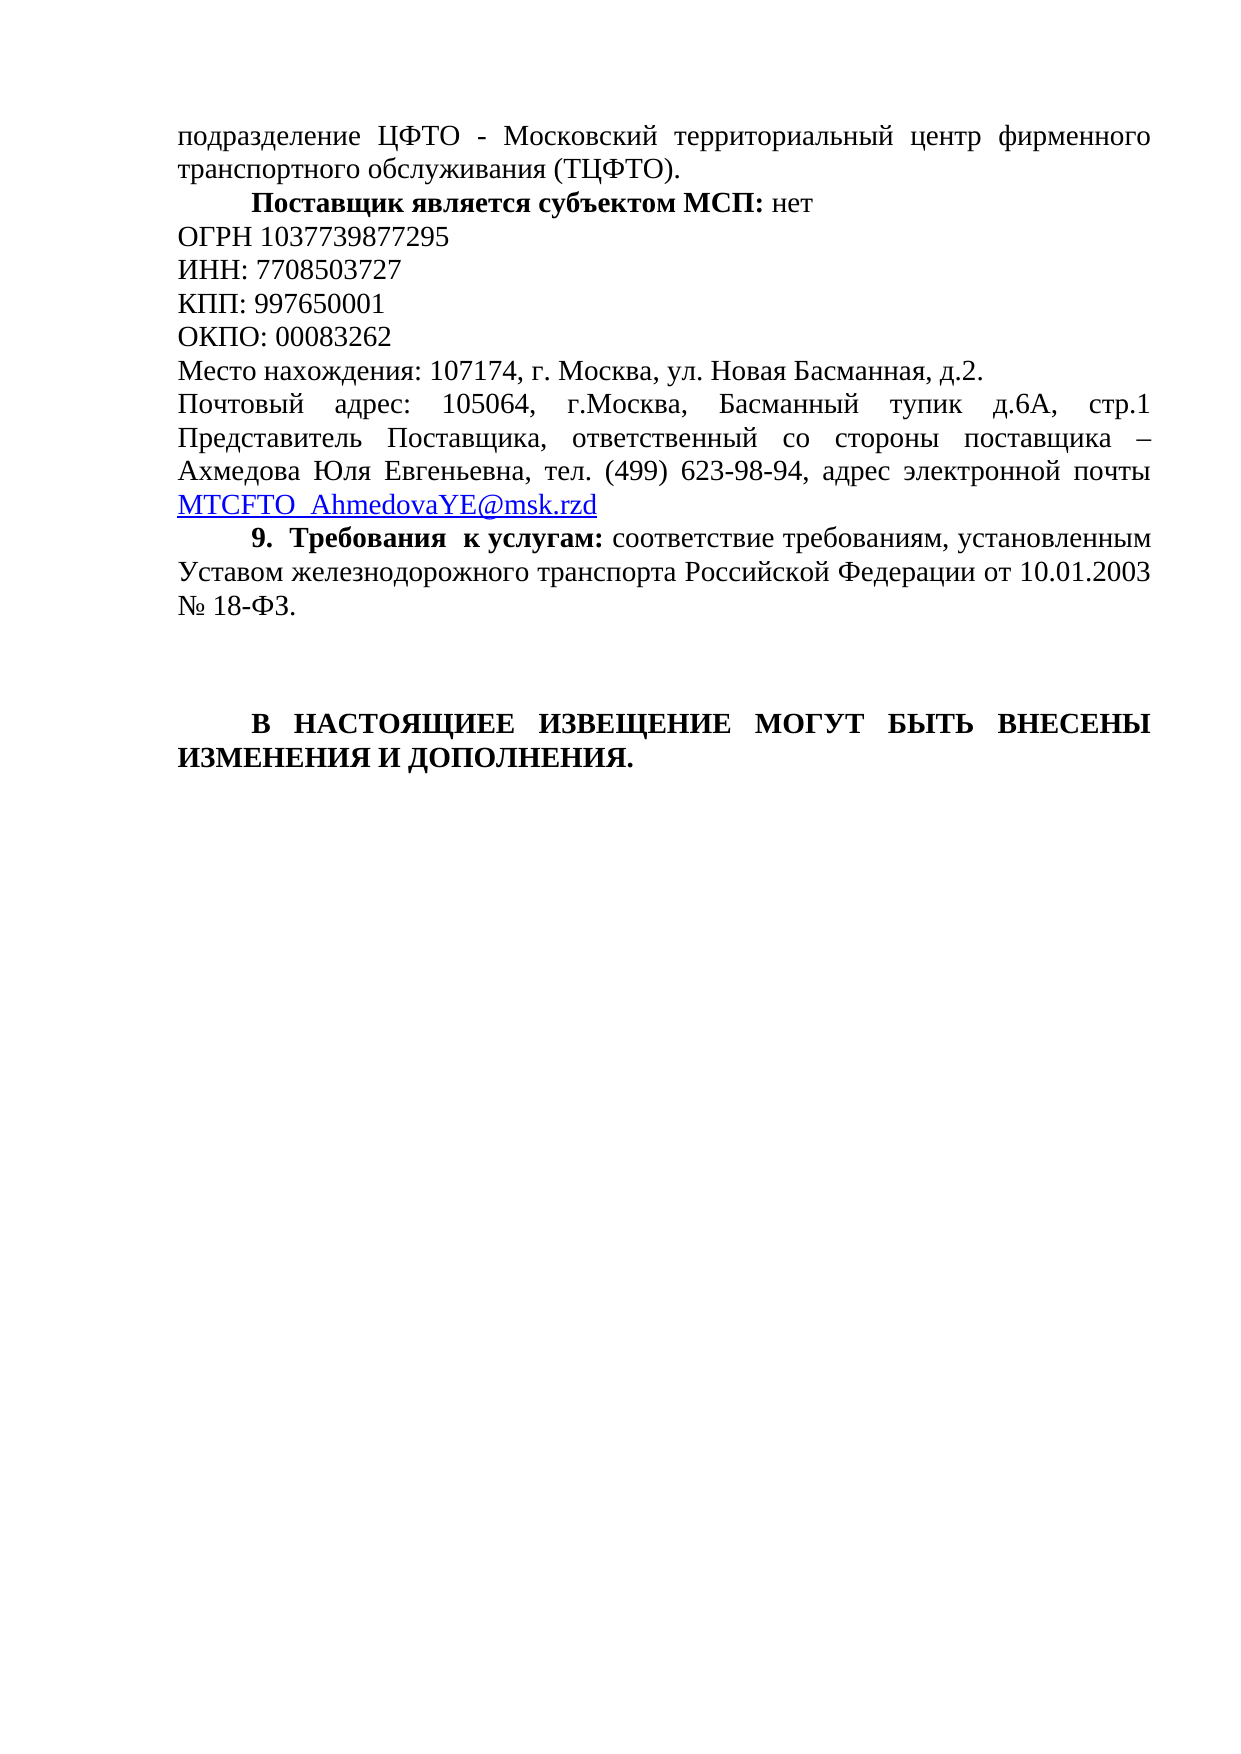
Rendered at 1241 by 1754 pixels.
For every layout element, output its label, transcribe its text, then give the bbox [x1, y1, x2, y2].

text 9. Требования к услугам: соответствие требованиям, установленным Уставом железнодорожного транспорта Российской Федерации от 10.01.2003 № 18-ФЗ. [177, 521, 1152, 621]
text Поставщик является субъектом МСП: нет [177, 185, 1152, 219]
text ОГРН 1037739877295 [177, 219, 1152, 252]
text Место нахождения: 107174, г. Москва, ул. Новая Басманная, д.2. [177, 353, 1152, 386]
text В НАСТОЯЩИЕЕ ИЗВЕЩЕНИЕ МОГУТ БЫТЬ ВНЕСЕНЫ ИЗМЕНЕНИЯ И ДОПОЛНЕНИЯ. [177, 706, 1152, 773]
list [177, 118, 1152, 185]
text Почтовый адрес: 105064, г.Москва, Басманный тупик д.6А, стр.1 Представитель Поставщика, ответственный со стороны поставщика – Ахмедова Юля Евгеньевна, тел. (499) 623-98-94, адрес электронной почты MTCFTO_AhmedovaYE@msk.rzd [177, 386, 1152, 521]
text ОКПО: 00083262 [177, 319, 1152, 353]
text ИНН: 7708503727 [177, 252, 1152, 286]
text КПП: 997650001 [177, 286, 1152, 319]
